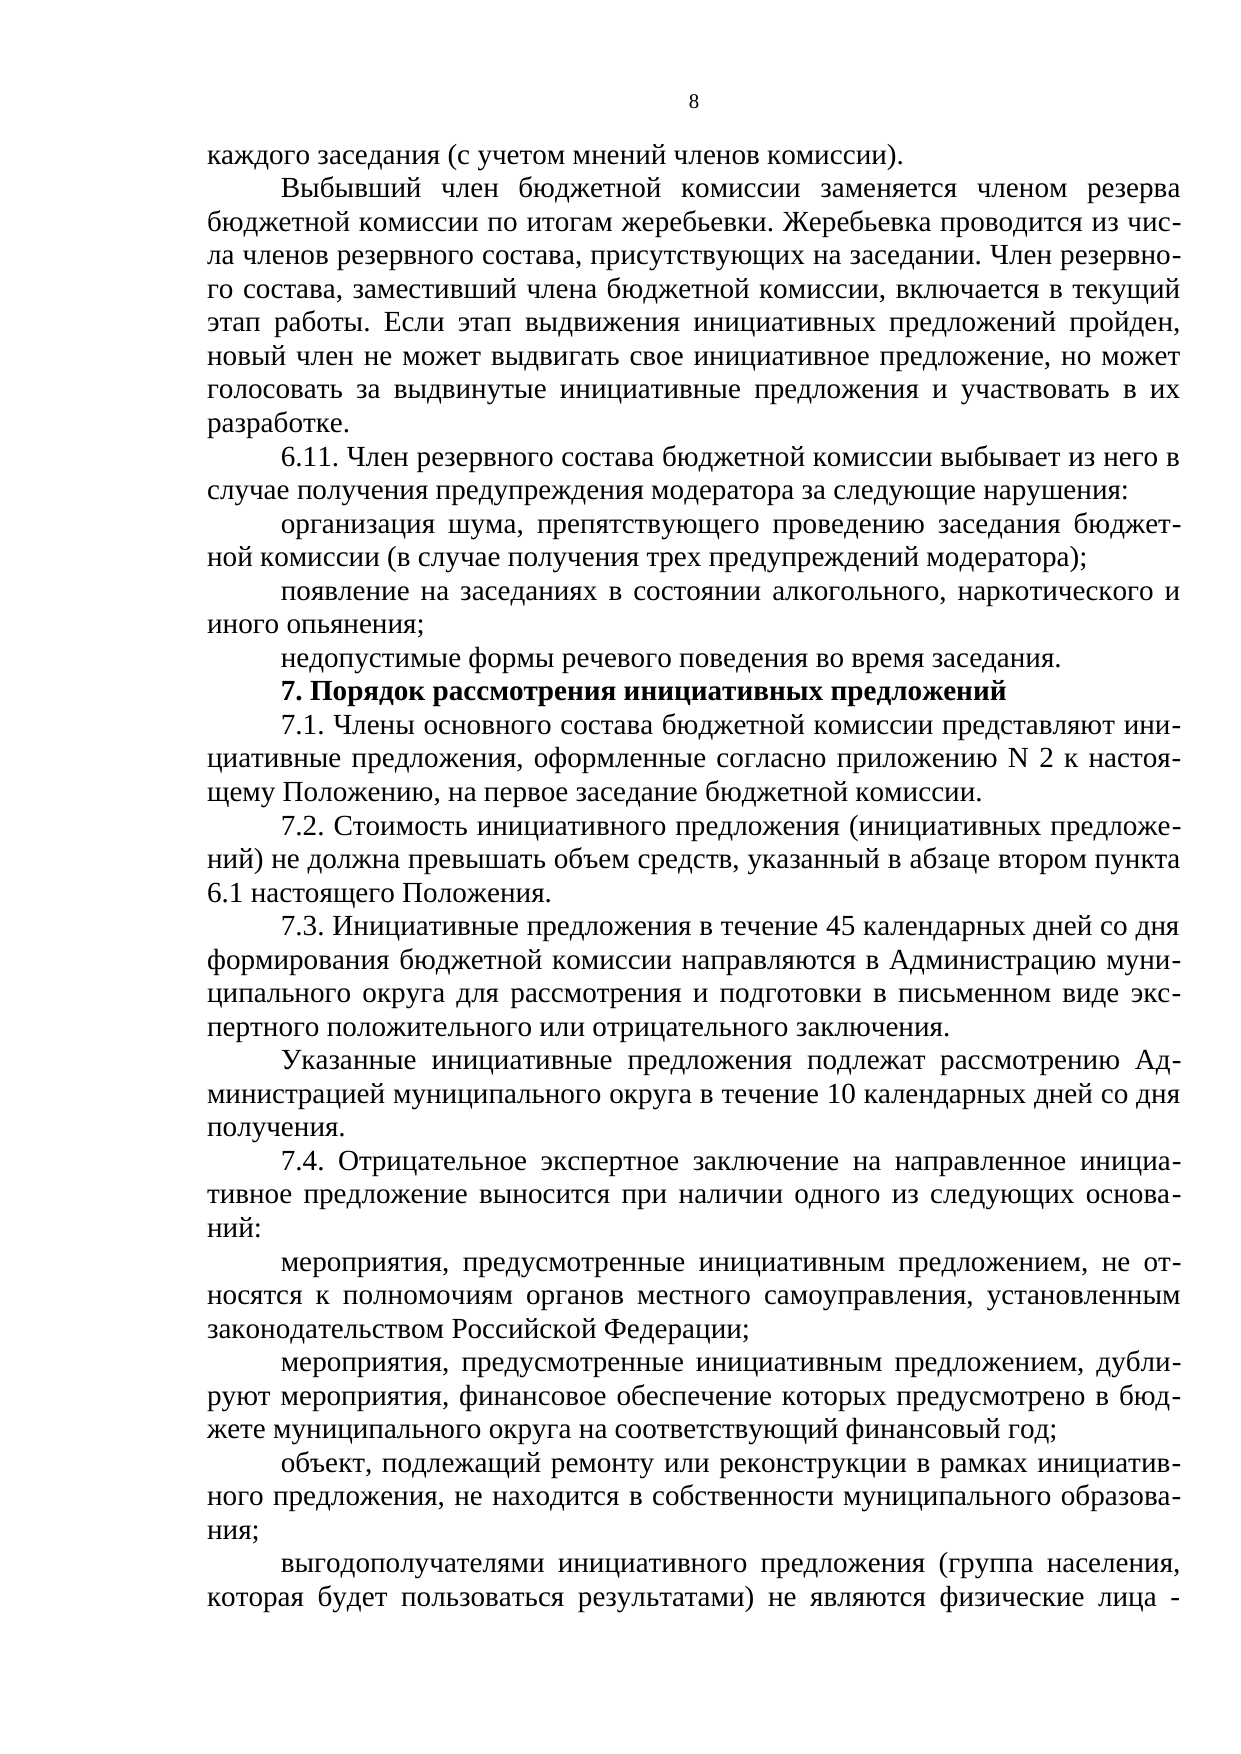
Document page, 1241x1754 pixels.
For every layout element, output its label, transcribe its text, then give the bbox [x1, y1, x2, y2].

text 7.1. Члены основного состава бюджетной комиссии представляют инициативные предложения, оформленные согласно приложению N 2 к настоящему Положению, на первое заседание бюджетной комиссии. [207, 707, 1181, 808]
text организация шума, препятствующего проведению заседания бюджетной комиссии (в случае получения трех предупреждений модератора); [207, 506, 1181, 573]
text Указанные инициативные предложения подлежат рассмотрению Администрацией муниципального округа в течение 10 календарных дней со дня получения. [207, 1042, 1181, 1143]
text недопустимые формы речевого поведения во время заседания. [207, 640, 1181, 673]
text объект, подлежащий ремонту или реконструкции в рамках инициативного предложения, не находится в собственности муниципального образования; [207, 1445, 1181, 1546]
text 7.4. Отрицательное экспертное заключение на направленное инициативное предложение выносится при наличии одного из следующих оснований: [207, 1143, 1181, 1244]
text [207, 137, 1181, 170]
text 6.11. Член резервного состава бюджетной комиссии выбывает из него в случае получения предупреждения модератора за следующие нарушения: [207, 439, 1181, 506]
text мероприятия, предусмотренные инициативным предложением, не относятся к полномочиям органов местного самоуправления, установленным законодательством Российской Федерации; [207, 1244, 1181, 1344]
text появление на заседаниях в состоянии алкогольного, наркотического и иного опьянения; [207, 573, 1181, 640]
text 7.3. Инициативные предложения в течение 45 календарных дней со дня формирования бюджетной комиссии направляются в Администрацию муниципального округа для рассмотрения и подготовки в письменном виде экспертного положительного или отрицательного заключения. [207, 908, 1181, 1042]
text 7. Порядок рассмотрения инициативных предложений [207, 673, 1181, 707]
text мероприятия, предусмотренные инициативным предложением, дублируют мероприятия, финансовое обеспечение которых предусмотрено в бюджете муниципального округа на соответствующий финансовый год; [207, 1344, 1181, 1445]
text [207, 1546, 1181, 1613]
text 7.2. Стоимость инициативного предложения (инициативных предложений) не должна превышать объем средств, указанный в абзаце втором пункта 6.1 настоящего Положения. [207, 808, 1181, 908]
text Выбывший член бюджетной комиссии заменяется членом резерва бюджетной комиссии по итогам жеребьевки. Жеребьевка проводится из числа членов резервного состава, присутствующих на заседании. Член резервного состава, заместивший члена бюджетной комиссии, включается в текущий этап работы. Если этап выдвижения инициативных предложений пройден, новый член не может выдвигать свое инициативное предложение, но может голосовать за выдвинутые инициативные предложения и участвовать в их разработке. [207, 170, 1181, 439]
